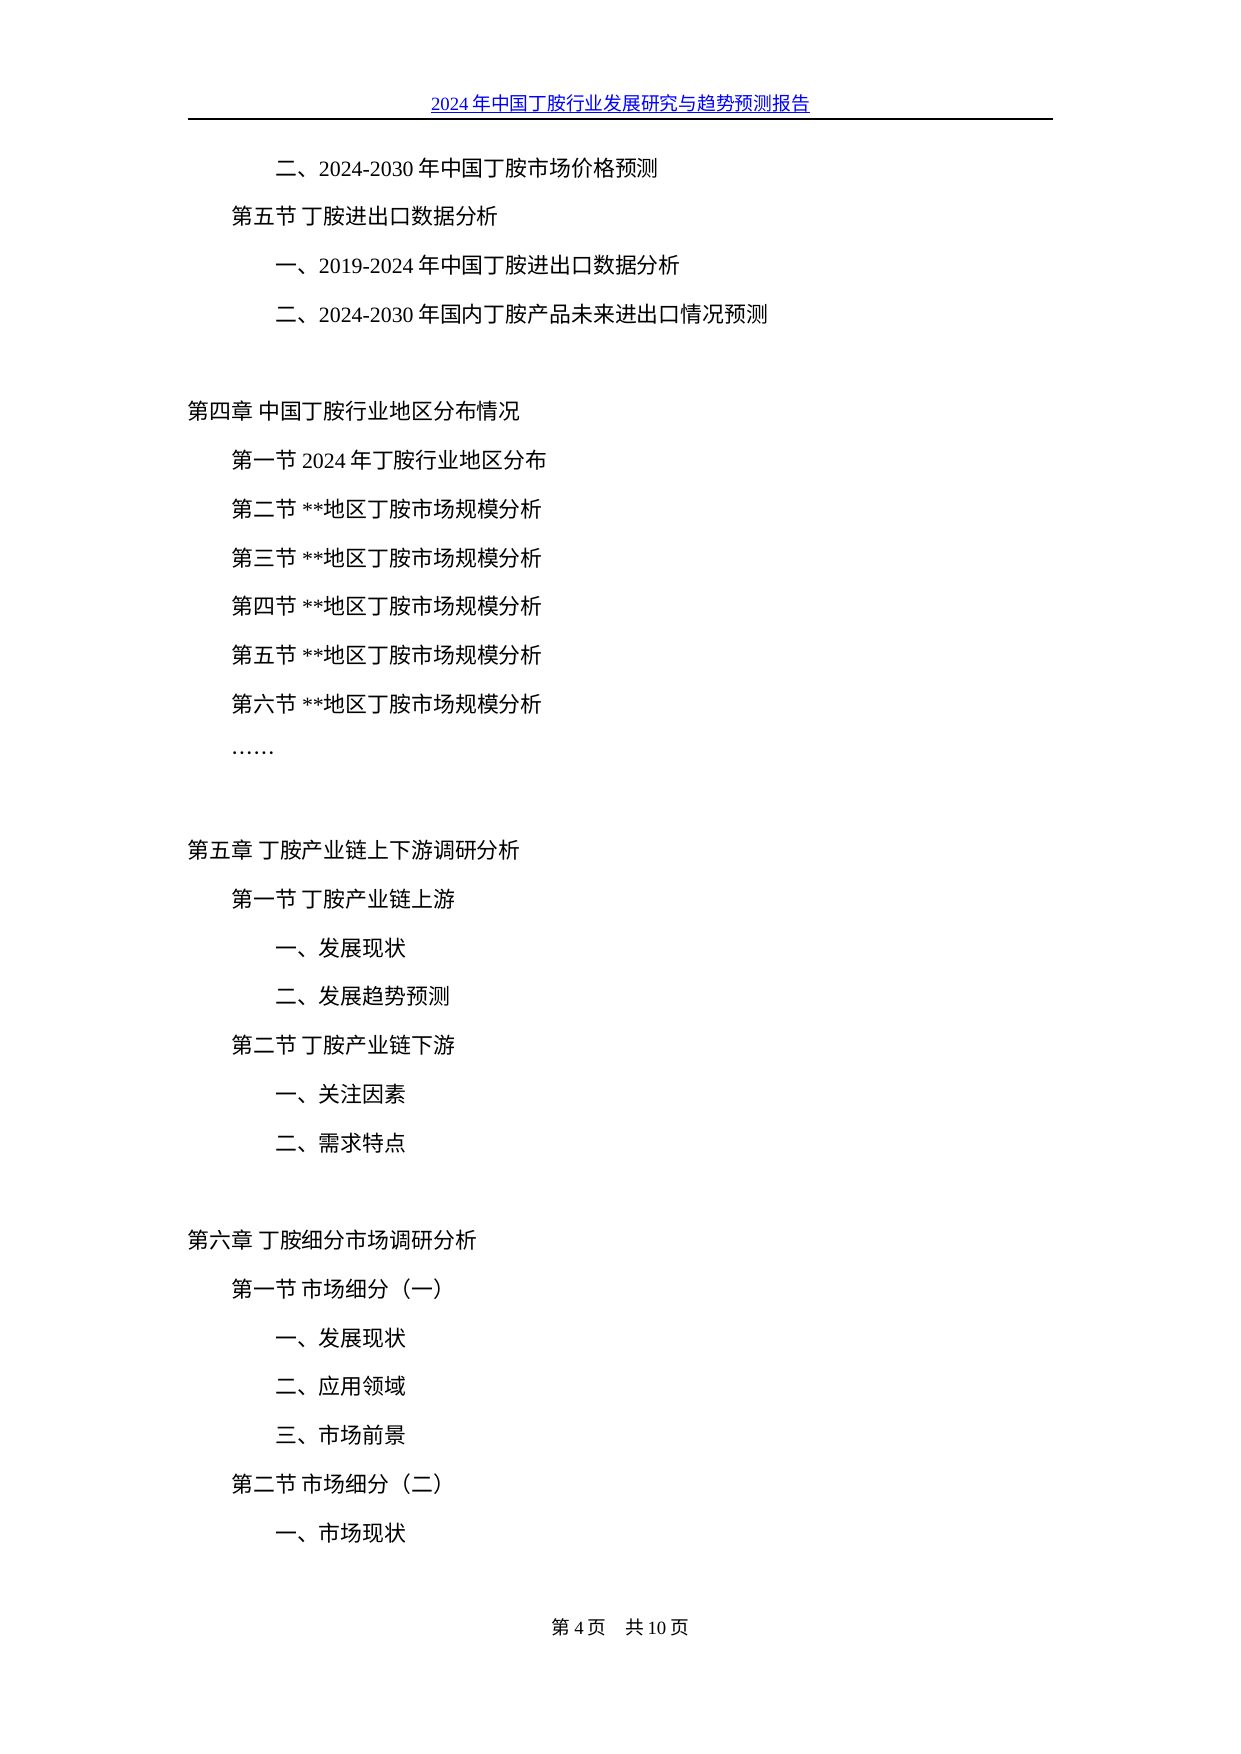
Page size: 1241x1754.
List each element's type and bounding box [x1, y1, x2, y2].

text [187, 150, 1053, 1548]
